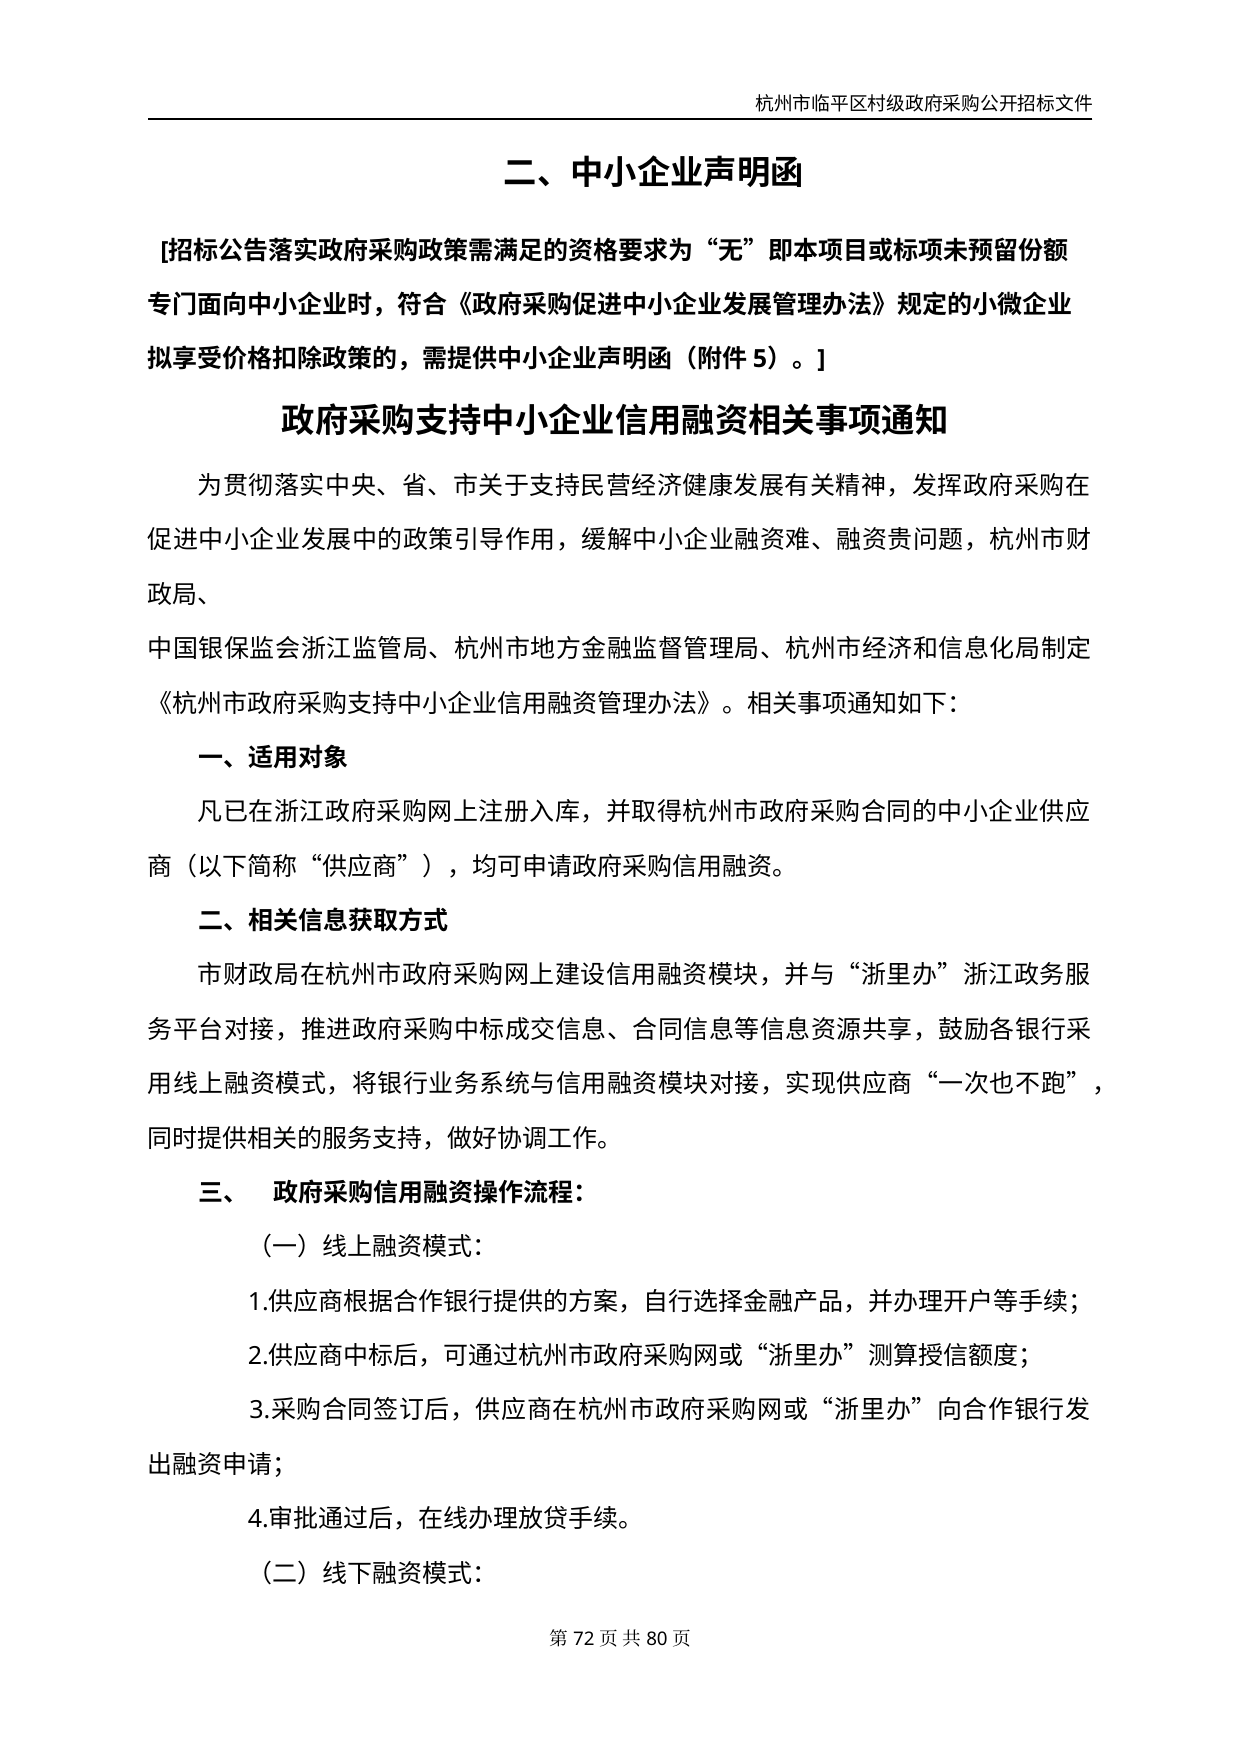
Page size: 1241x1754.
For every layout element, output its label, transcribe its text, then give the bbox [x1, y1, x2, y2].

text 政府采购支持中小企业信用融资相关事项通知 [148, 393, 1092, 442]
text （二）线下融资模式： [148, 1553, 1092, 1589]
text 市财政局在杭州市政府采购网上建设信用融资模块，并与“浙里办”浙江政务服务平台对接，推进政府采购中标成交信息、合同信息等信息资源共享，鼓励各银行采用线上融资模式，将银行业务系统与信用融资模块对接，实现供应商“一次也不跑”，同时提供相关的服务支持，做好协调工作。 [148, 955, 1092, 1154]
text 三、 政府采购信用融资操作流程： [148, 1172, 1092, 1209]
text 二、相关信息获取方式 [148, 901, 1092, 937]
text 2.供应商中标后，可通过杭州市政府采购网或“浙里办”测算授信额度； [148, 1336, 1092, 1372]
text 为贯彻落实中央、省、市关于支持民营经济健康发展有关精神，发挥政府采购在促进中小企业发展中的政策引导作用，缓解中小企业融资难、融资贵问题，杭州市财政局、 [148, 466, 1092, 611]
text 1.供应商根据合作银行提供的方案，自行选择金融产品，并办理开户等手续； [148, 1281, 1092, 1317]
text 一、适用对象 [148, 737, 1092, 774]
text 凡已在浙江政府采购网上注册入库，并取得杭州市政府采购合同的中小企业供应商（以下简称“供应商”），均可申请政府采购信用融资。 [148, 792, 1092, 882]
text 中国银保监会浙江监管局、杭州市地方金融监督管理局、杭州市经济和信息化局制定《杭州市政府采购支持中小企业信用融资管理办法》。相关事项通知如下： [148, 629, 1092, 719]
text 二、中小企业声明函 [148, 145, 1092, 194]
text [招标公告落实政府采购政策需满足的资格要求为“无”即本项目或标项未预留份额专门面向中小企业时，符合《政府采购促进中小企业发展管理办法》规定的小微企业拟享受价格扣除政策的，需提供中小企业声明函（附件5）。] [148, 230, 1092, 375]
text （一）线上融资模式： [148, 1227, 1092, 1263]
text 4.审批通过后，在线办理放贷手续。 [148, 1499, 1092, 1535]
text 3.采购合同签订后，供应商在杭州市政府采购网或“浙里办”向合作银行发出融资申请； [148, 1390, 1092, 1481]
